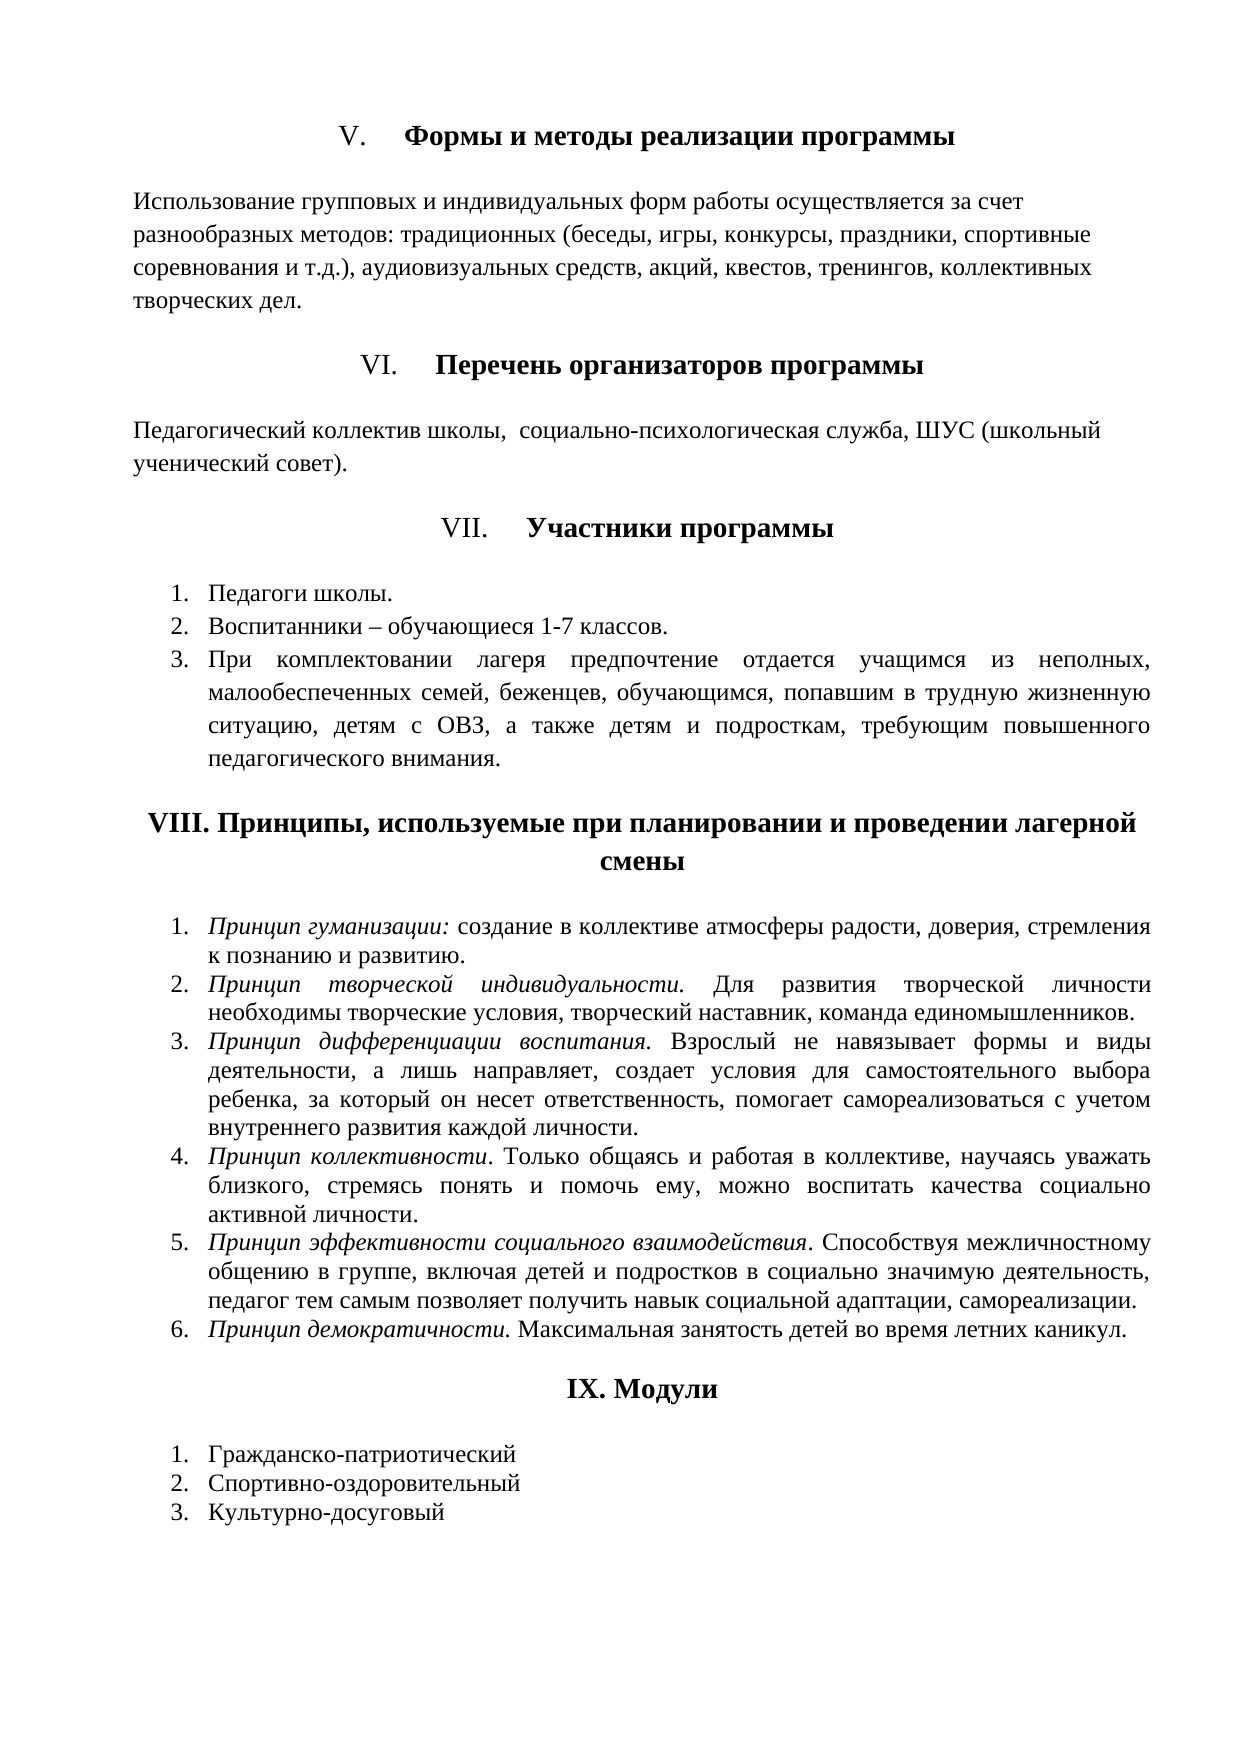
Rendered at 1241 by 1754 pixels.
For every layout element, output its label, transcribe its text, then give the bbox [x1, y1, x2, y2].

list Принцип коллективности. Только общаясь и работая в коллективе, научаясь уважать близкого, стремясь понять и помочь ему, можно воспитать качества социально активной личности. [170, 1141, 1152, 1227]
list Перечень организаторов программы [170, 347, 1152, 381]
list Гражданско-патриотический [170, 1439, 1152, 1468]
list Принцип демократичности. Максимальная занятость детей во время летних каникул. [170, 1314, 1152, 1342]
text IX. Модули [133, 1372, 1152, 1405]
list Принцип творческой индивидуальности. Для развития творческой личности необходимы творческие условия, творческий наставник, команда единомышленников. [170, 969, 1152, 1026]
text Использование групповых и индивидуальных форм работы осуществляется за счет разнообразных методов: традиционных (беседы, игры, конкурсы, праздники, спортивные соревнования и т.д.), аудиовизуальных средств, акций, квестов, тренингов, коллективных творческих дел. [133, 186, 1152, 314]
list Принцип гуманизации: создание в коллективе атмосферы радости, доверия, стремления к познанию и развитию. [170, 911, 1152, 969]
list При комплектовании лагеря предпочтение отдается учащимся из неполных, малообеспеченных семей, беженцев, обучающимся, попавшим в трудную жизненную ситуацию, детям с ОВЗ, а также детям и подросткам, требующим повышенного педагогического внимания. [170, 644, 1152, 772]
list Участники программы [170, 510, 1152, 543]
list Воспитанники – обучающиеся 1-7 классов. [170, 611, 1152, 639]
list Формы и методы реализации программы [170, 118, 1152, 152]
list Принцип эффективности социального взаимодействия. Способствуя межличностному общению в группе, включая детей и подростков в социально значимую деятельность, педагог тем самым позволяет получить навык социальной адаптации, самореализации. [170, 1227, 1152, 1314]
text VIII. Принципы, используемые при планировании и проведении лагерной смены [133, 805, 1152, 877]
list Культурно-досуговый [170, 1497, 1152, 1526]
list Педагоги школы. [170, 578, 1152, 606]
text Педагогический коллектив школы, социально-психологическая служба, ШУС (школьный ученический совет). [133, 415, 1152, 477]
list Спортивно-оздоровительный [170, 1468, 1152, 1497]
list Принцип дифференциации воспитания. Взрослый не навязывает формы и виды деятельности, а лишь направляет, создает условия для самостоятельного выбора ребенка, за который он несет ответственность, помогает самореализоваться с учетом внутреннего развития каждой личности. [170, 1026, 1152, 1141]
